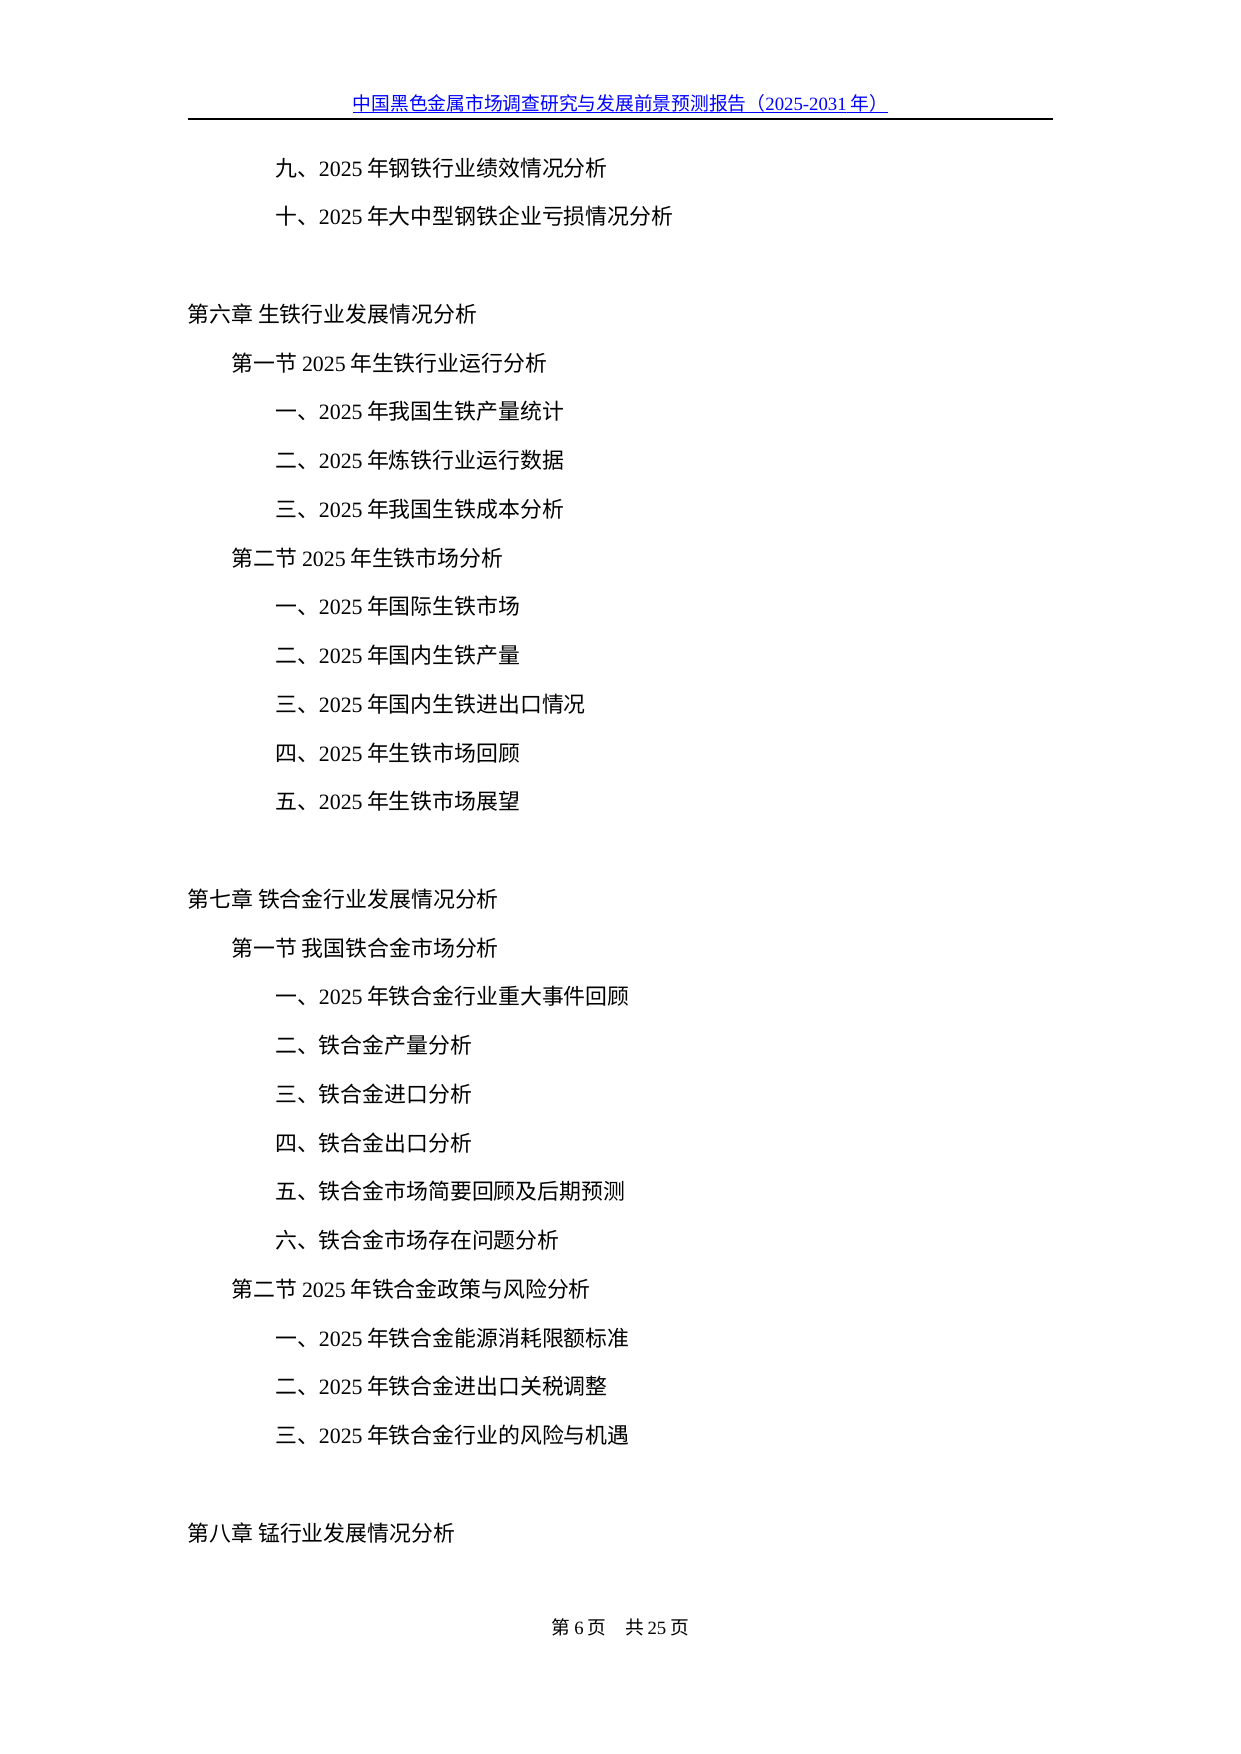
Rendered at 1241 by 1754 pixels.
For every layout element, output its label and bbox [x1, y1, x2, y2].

text [187, 150, 1053, 1548]
